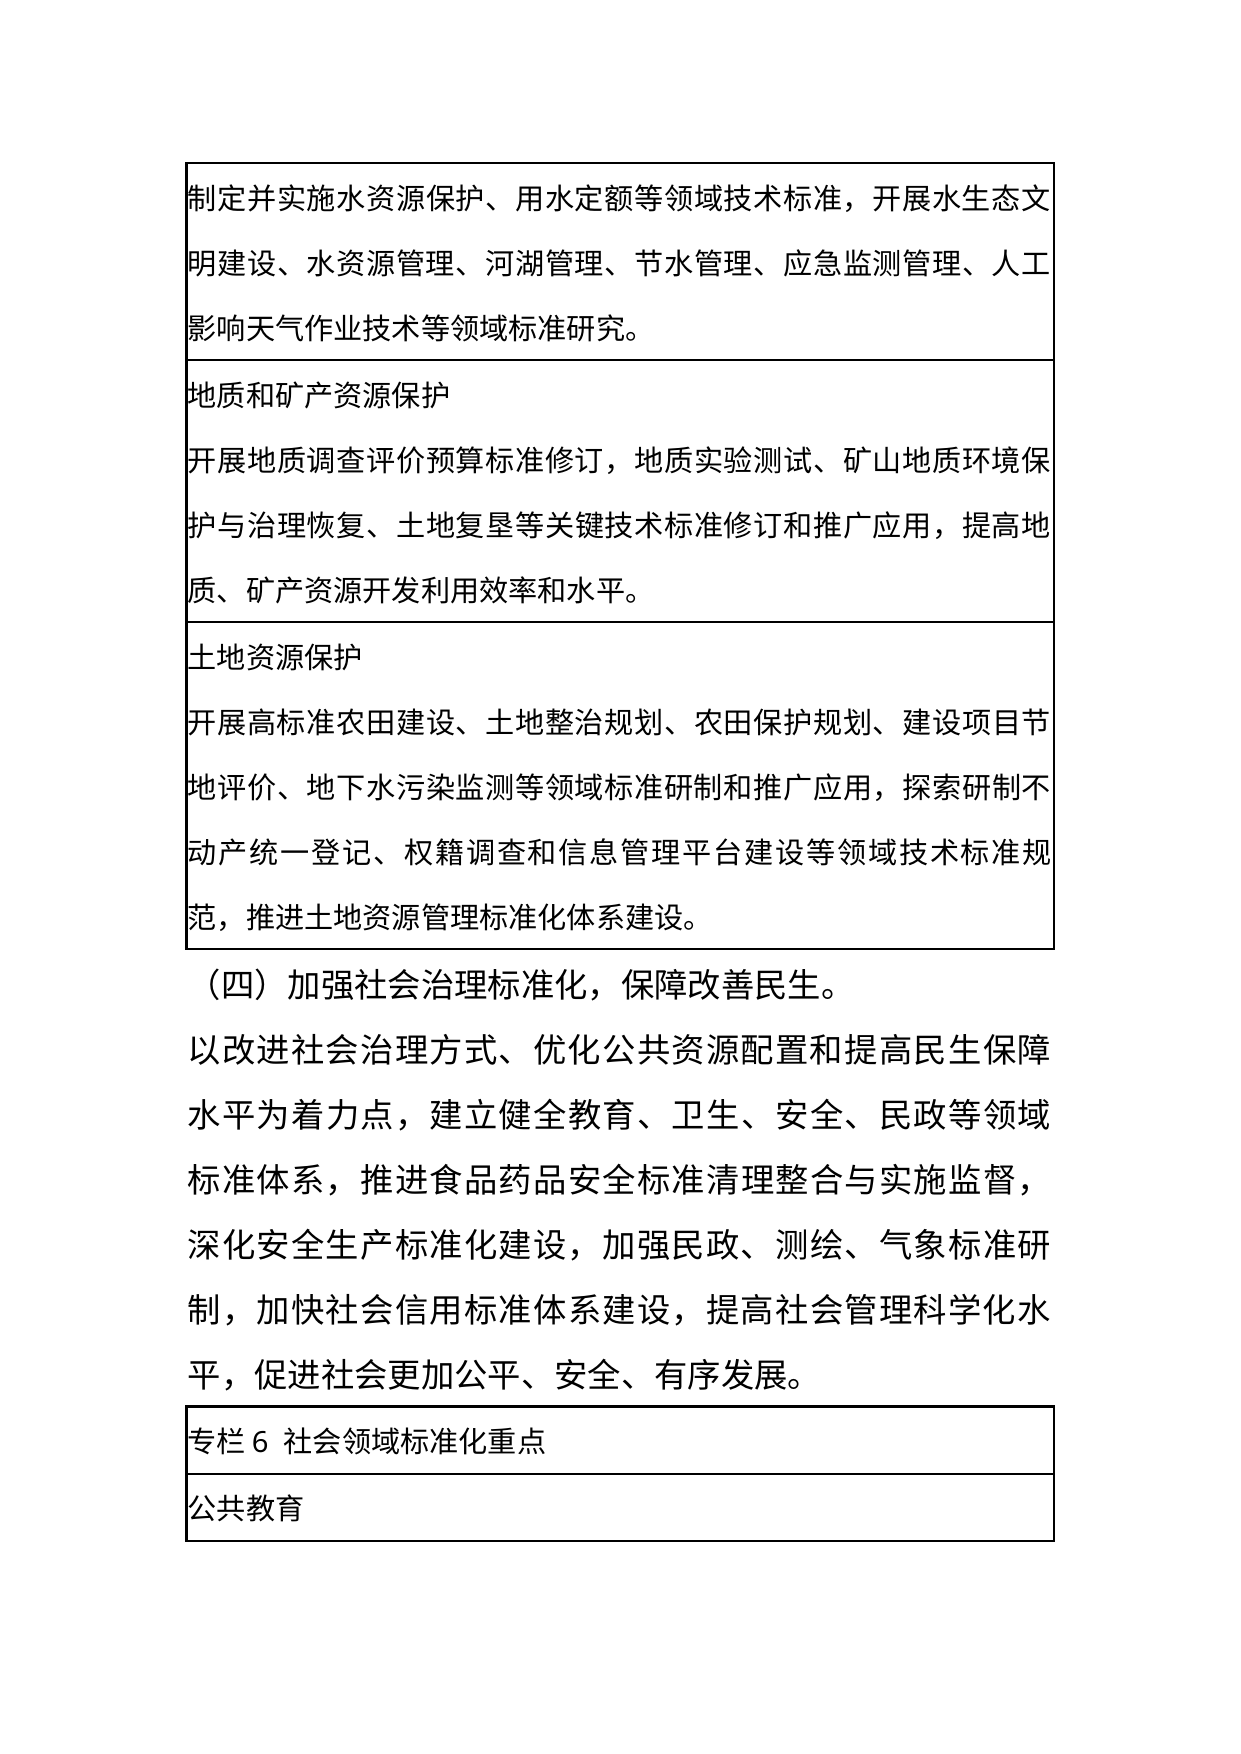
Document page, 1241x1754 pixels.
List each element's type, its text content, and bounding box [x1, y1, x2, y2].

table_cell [188, 1475, 1053, 1539]
text 以改进社会治理方式、优化公共资源配置和提高民生保障水平为着力点，建立健全教育、卫生、安全、民政等领域标准体系，推进食品药品安全标准清理整合与实施监督，深化安全生产标准化建设，加强民政、测绘、气象标准研制，加快社会信用标准体系建设，提高社会管理科学化水平，促进社会更加公平、安全、有序发展。 [187, 1015, 1053, 1405]
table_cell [188, 164, 1053, 359]
table_header 专栏6 社会领域标准化重点 [188, 1408, 1053, 1472]
table_cell 地质和矿产资源保护 开展地质调查评价预算标准修订，地质实验测试、矿山地质环境保护与治理恢复、土地复垦等关键技术标准修订和推广应用，提高地质、矿产资源开发利用效率和水平。 [188, 361, 1053, 621]
text （四）加强社会治理标准化，保障改善民生。 [187, 950, 1053, 1015]
table_cell 土地资源保护 开展高标准农田建设、土地整治规划、农田保护规划、建设项目节地评价、地下水污染监测等领域标准研制和推广应用，探索研制不动产统一登记、权籍调查和信息管理平台建设等领域技术标准规范，推进土地资源管理标准化体系建设。 [188, 623, 1053, 948]
